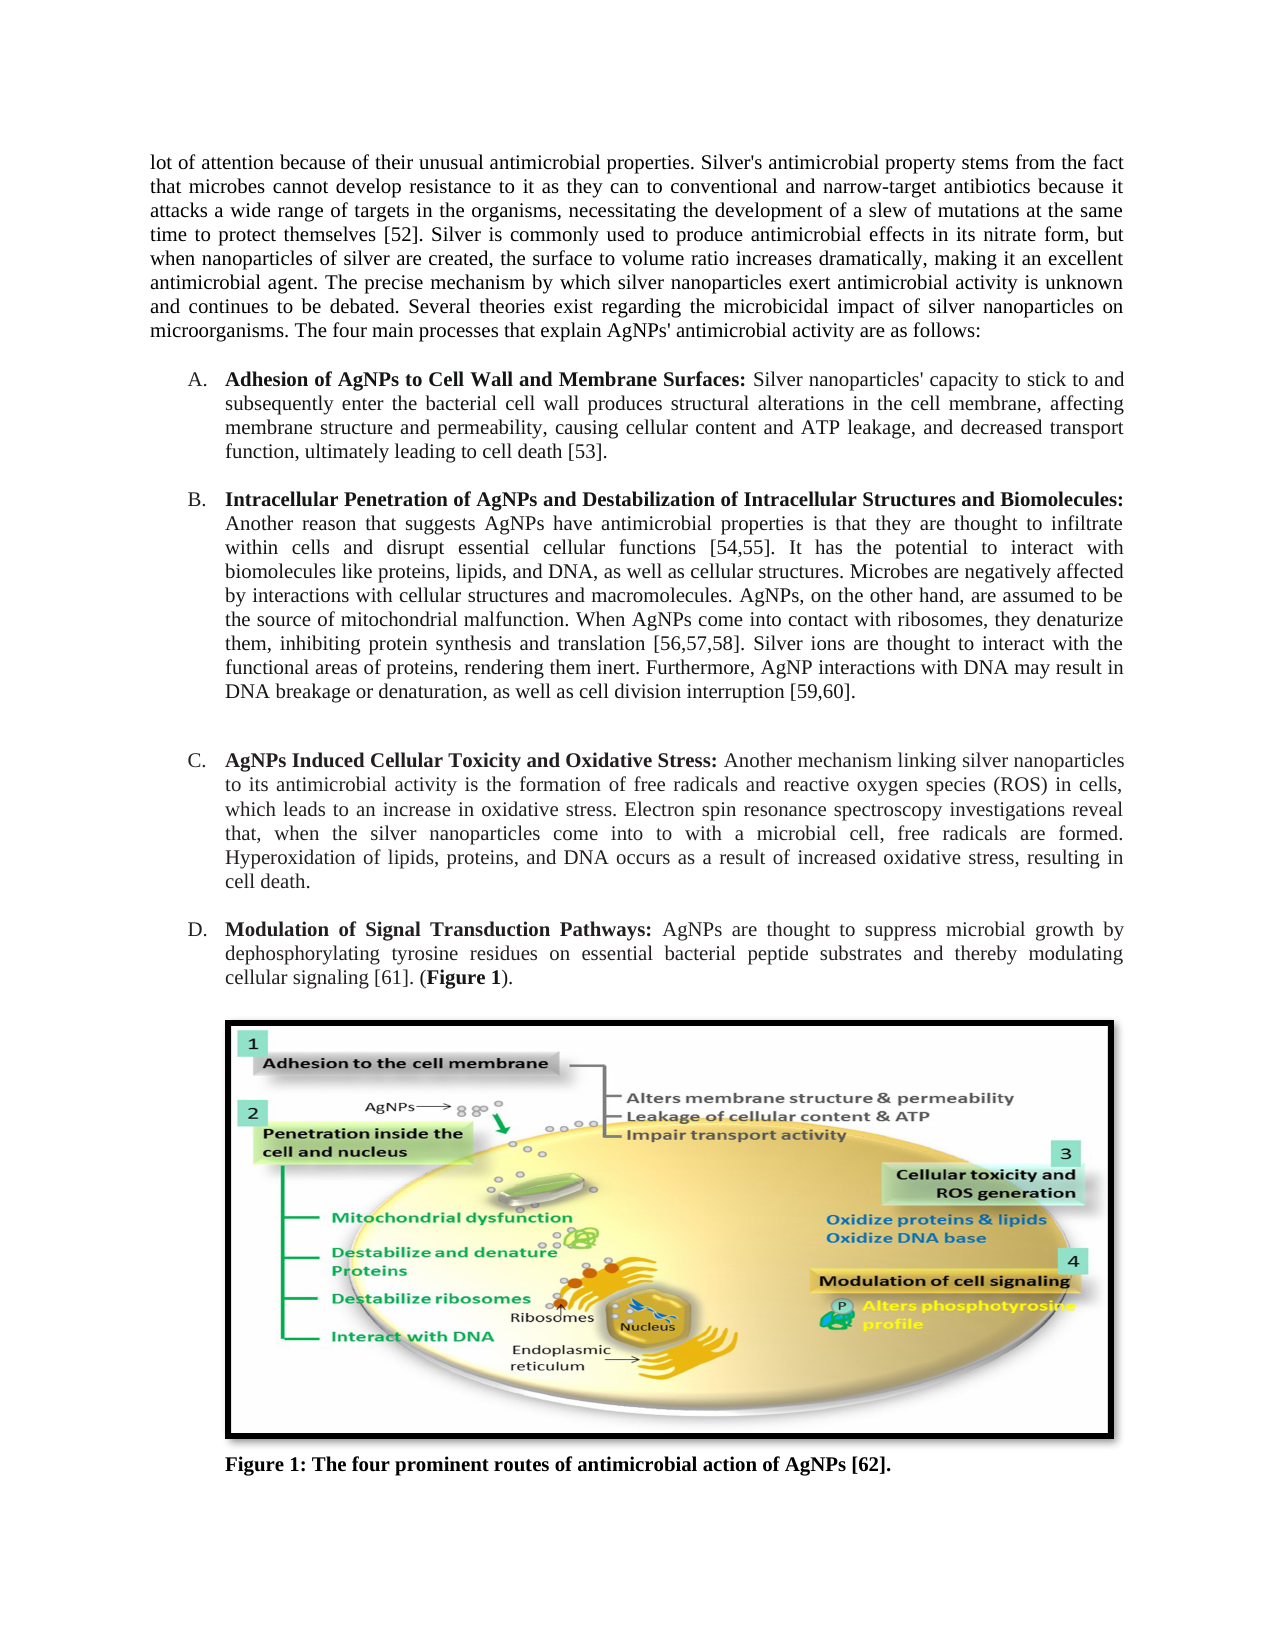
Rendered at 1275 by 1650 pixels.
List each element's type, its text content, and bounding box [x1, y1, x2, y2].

list Modulation of Signal Transduction Pathways: AgNPs are thought to suppress microbial growth by dephosphorylating tyrosine residues on essential bacterial peptide substrates and thereby modulating cellular signaling [61]. (Figure 1). [187, 917, 1125, 989]
list Figure 1: The four prominent routes of antimicrobial action of AgNPs [62]. [225, 1452, 1125, 1476]
list Adhesion of AgNPs to Cell Wall and Membrane Surfaces: Silver nanoparticles' capacity to stick to and subsequently enter the bacterial cell wall produces structural alterations in the cell membrane, affecting membrane structure and permeability, causing cellular content and ATP leakage, and decreased transport function, ultimately leading to cell death [53]. [187, 367, 1125, 463]
list Intracellular Penetration of AgNPs and Destabilization of Intracellular Structures and Biomolecules: Another reason that suggests AgNPs have antimicrobial properties is that they are thought to infiltrate within cells and disrupt essential cellular functions [54,55]. It has the potential to interact with biomolecules like proteins, lipids, and DNA, as well as cellular structures. Microbes are negatively affected by interactions with cellular structures and macromolecules. AgNPs, on the other hand, are assumed to be the source of mitochondrial malfunction. When AgNPs come into contact with ribosomes, they denaturize them, inhibiting protein synthesis and translation [56,57,58]. Silver ions are thought to interact with the functional areas of proteins, rendering them inert. Furthermore, AgNP interactions with DNA may result in DNA breakage or denaturation, as well as cell division interruption [59,60]. [187, 487, 1125, 703]
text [150, 150, 1125, 342]
list AgNPs Induced Cellular Toxicity and Oxidative Stress: Another mechanism linking silver nanoparticles to its antimicrobial activity is the formation of free radicals and reactive oxygen species (ROS) in cells, which leads to an increase in oxidative stress. Electron spin resonance spectroscopy investigations reveal that, when the silver nanoparticles come into to with a microbial cell, free radicals are formed. Hyperoxidation of lipids, proteins, and DNA occurs as a result of increased oxidative stress, resulting in cell death. [187, 748, 1125, 893]
